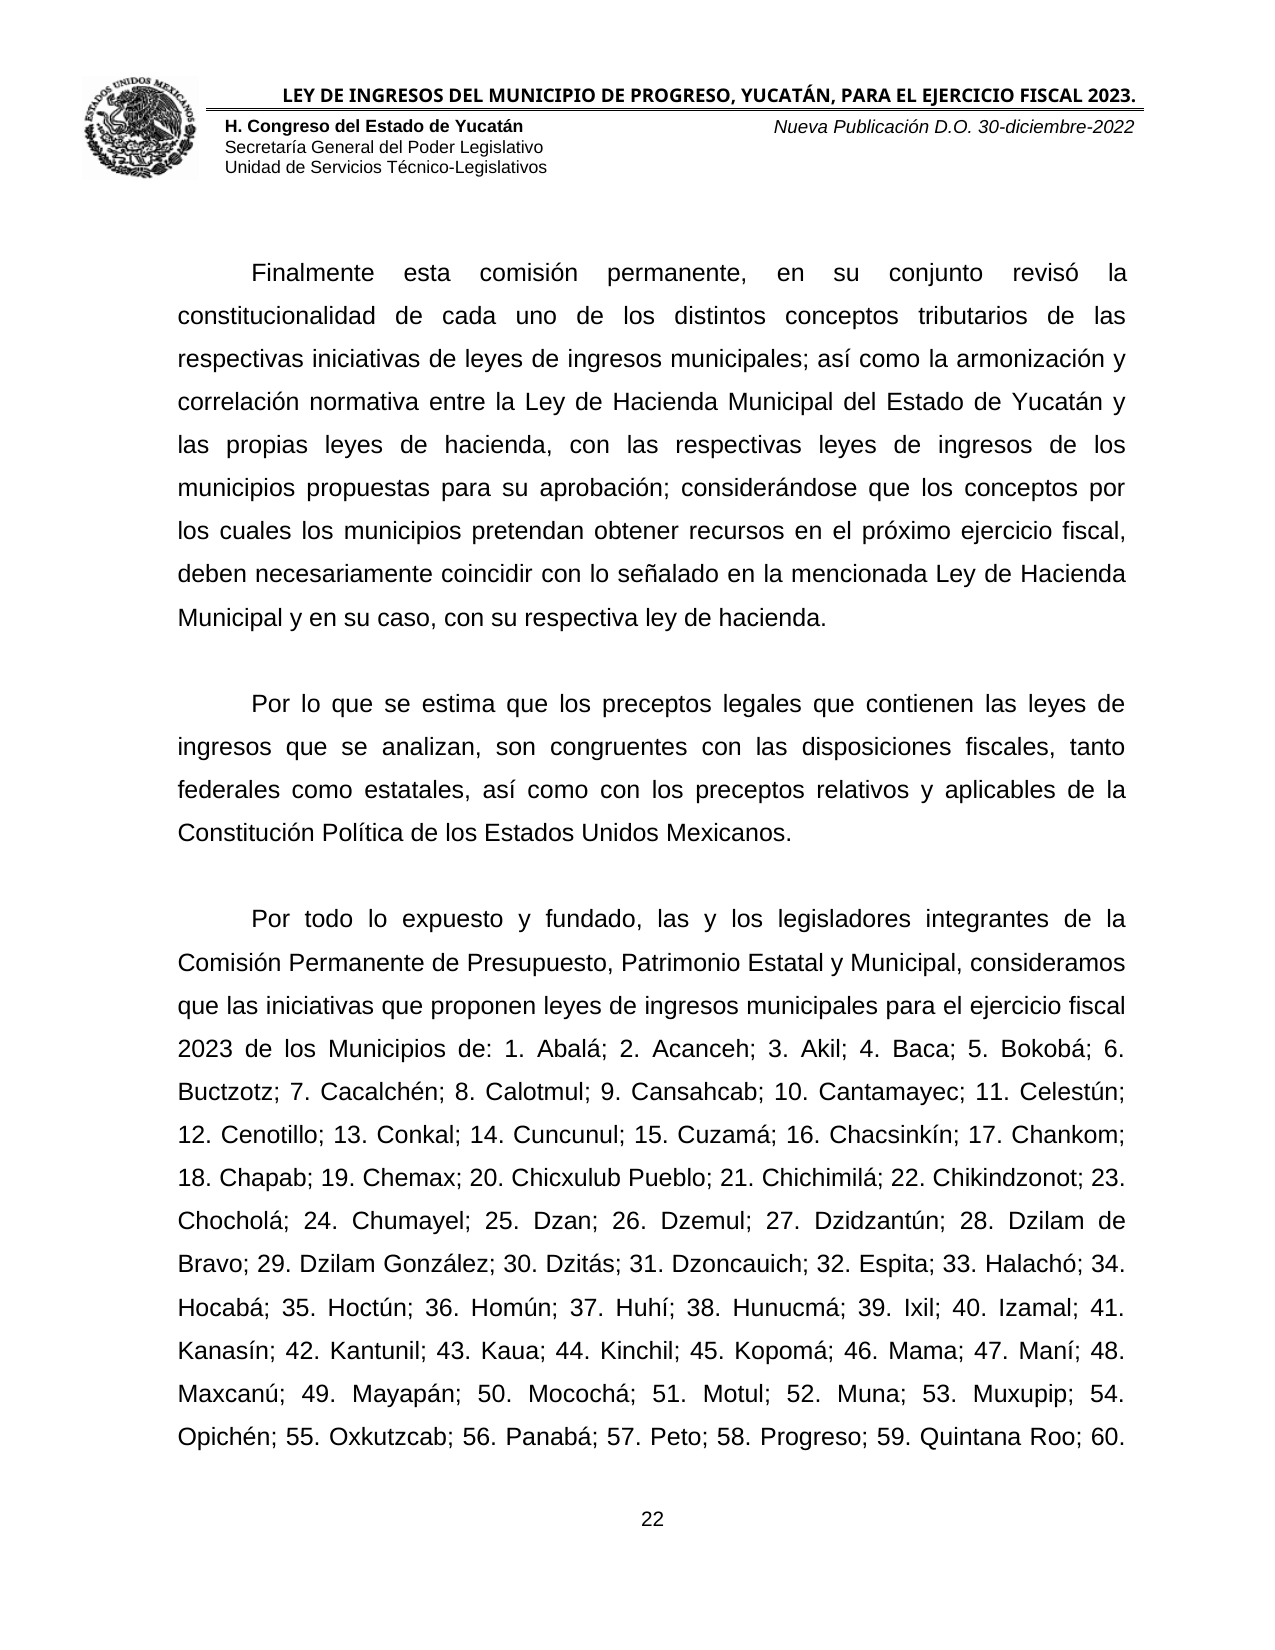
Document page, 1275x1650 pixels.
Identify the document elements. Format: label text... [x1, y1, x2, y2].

text Finalmente esta comisión permanente, en su conjunto revisó la constitucionalidad de cada uno de los distintos conceptos tributarios de las respectivas iniciativas de leyes de ingresos municipales; así como la armonización y correlación normativa entre la Ley de Hacienda Municipal del Estado de Yucatán y las propias leyes de hacienda, con las respectivas leyes de ingresos de los municipios propuestas para su aprobación; considerándose que los conceptos por los cuales los municipios pretendan obtener recursos en el próximo ejercicio fiscal, deben necesariamente coincidir con lo señalado en la mencionada Ley de Hacienda Municipal y en su caso, con su respectiva ley de hacienda. [177, 257, 1127, 631]
text Por lo que se estima que los preceptos legales que contienen las leyes de ingresos que se analizan, son congruentes con las disposiciones fiscales, tanto federales como estatales, así como con los preceptos relativos y aplicables de de los Estados Unidos Mexicanos. [177, 689, 1127, 847]
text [177, 904, 1127, 1451]
